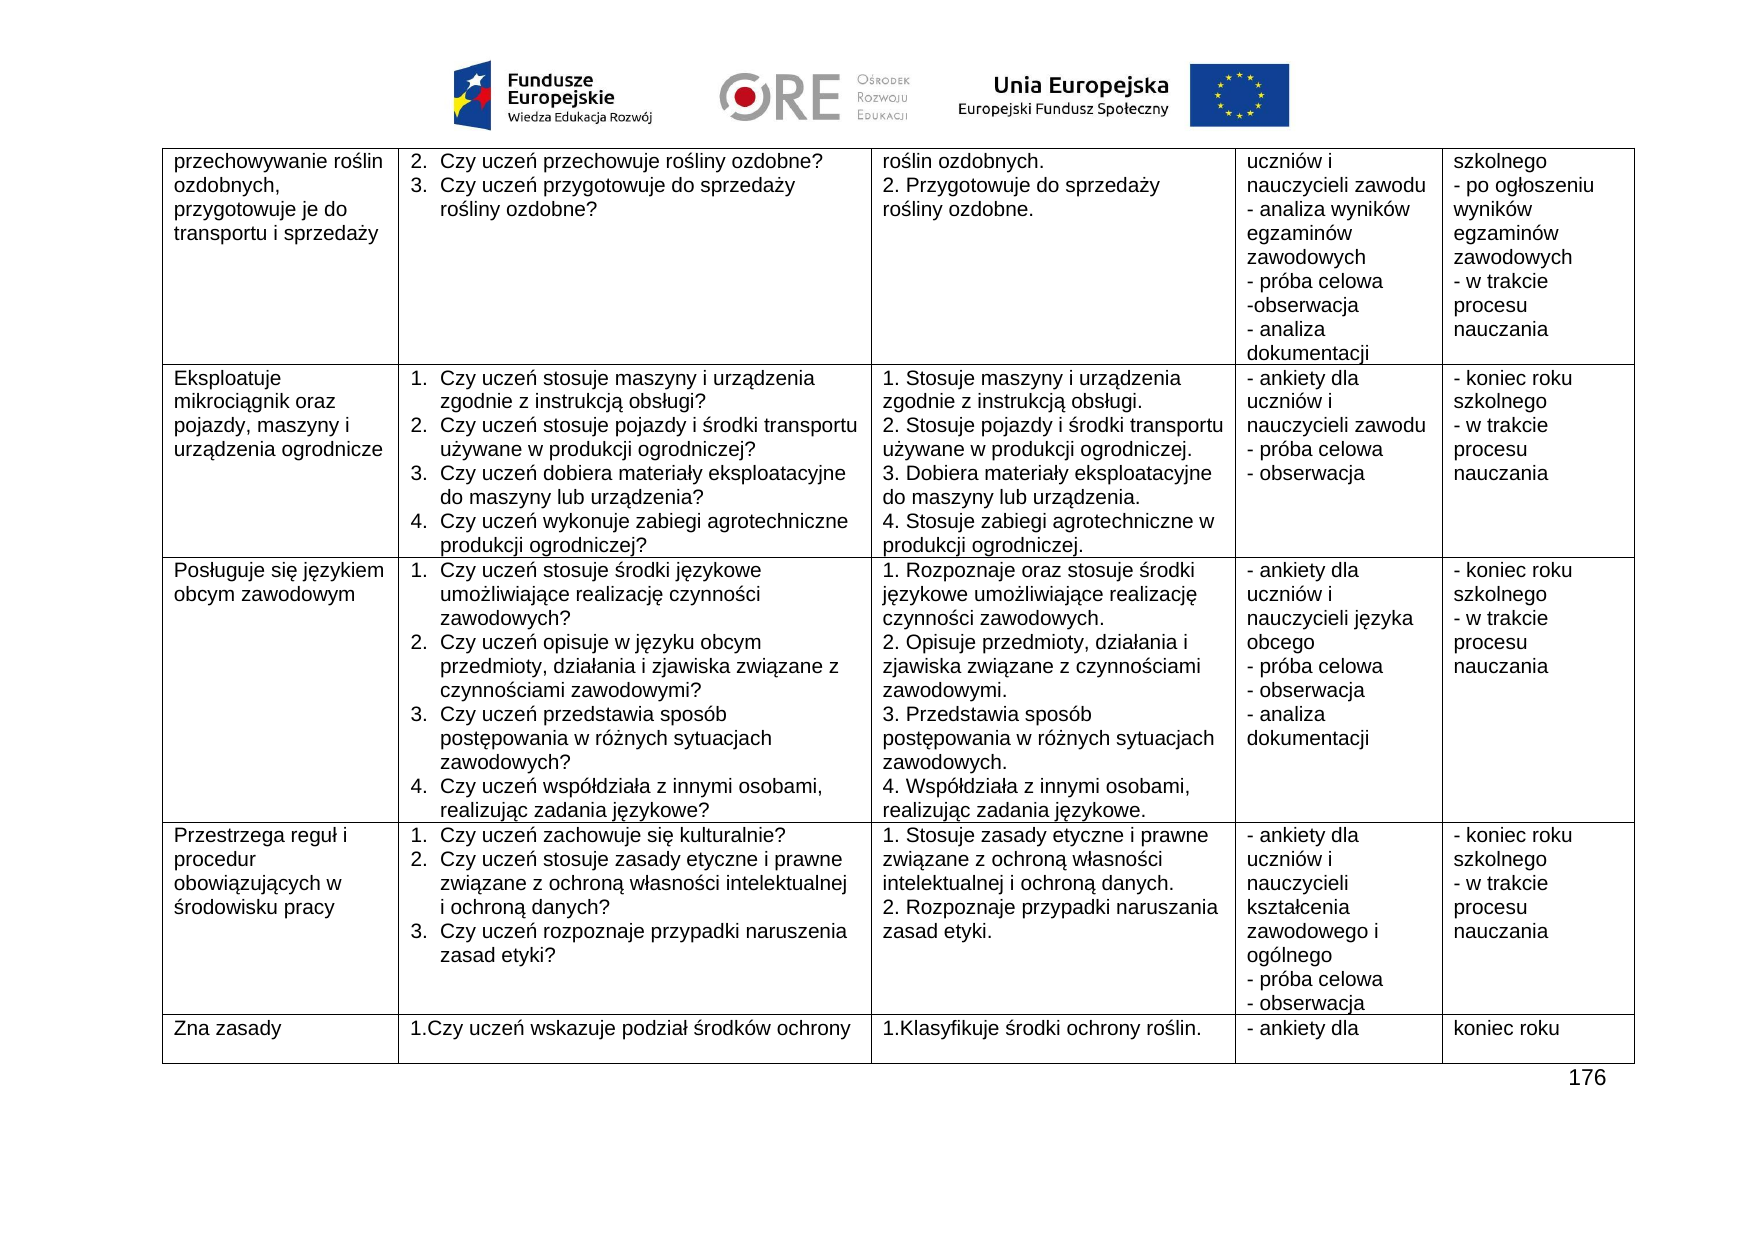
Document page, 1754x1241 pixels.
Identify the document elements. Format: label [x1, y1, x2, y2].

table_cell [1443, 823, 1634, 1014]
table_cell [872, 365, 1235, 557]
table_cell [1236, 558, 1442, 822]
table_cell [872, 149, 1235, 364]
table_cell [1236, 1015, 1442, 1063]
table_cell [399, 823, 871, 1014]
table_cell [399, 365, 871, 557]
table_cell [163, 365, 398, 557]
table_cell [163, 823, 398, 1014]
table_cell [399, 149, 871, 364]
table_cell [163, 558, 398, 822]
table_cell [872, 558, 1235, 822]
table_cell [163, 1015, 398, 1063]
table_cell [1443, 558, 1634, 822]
picture [435, 43, 1312, 147]
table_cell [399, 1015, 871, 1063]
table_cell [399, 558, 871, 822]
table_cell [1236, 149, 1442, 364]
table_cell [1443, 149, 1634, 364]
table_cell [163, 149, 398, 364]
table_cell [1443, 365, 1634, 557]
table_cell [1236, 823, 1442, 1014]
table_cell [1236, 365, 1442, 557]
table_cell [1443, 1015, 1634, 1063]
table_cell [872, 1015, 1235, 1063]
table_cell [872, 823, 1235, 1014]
